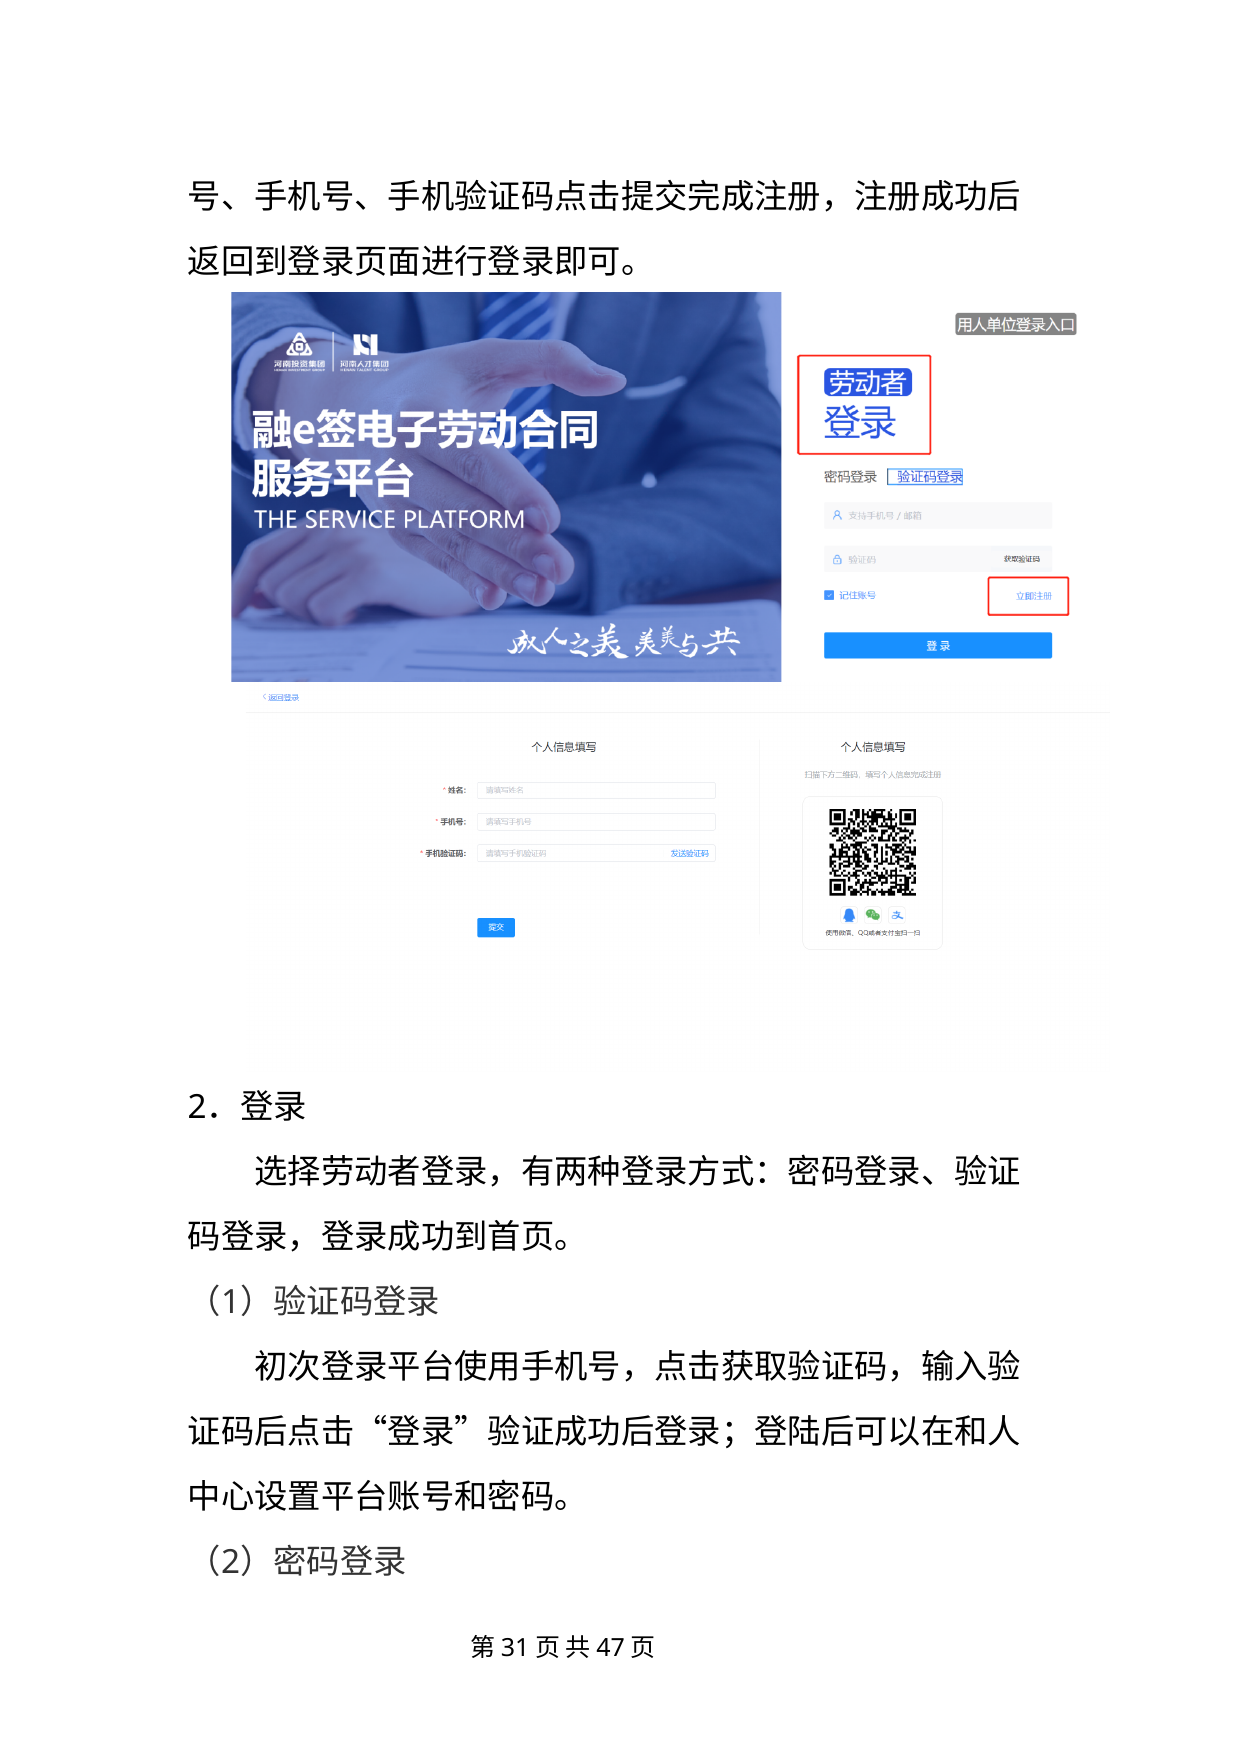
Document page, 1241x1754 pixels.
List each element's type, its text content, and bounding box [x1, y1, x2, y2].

list 验证码登录 [187, 1267, 1053, 1332]
list 登录 [187, 1072, 1053, 1137]
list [187, 162, 1053, 292]
list 初次登录平台使用手机号，点击获取验证码，输入验证码后点击“登录”验证成功后登录；登陆后可以在和人中心设置平台账号和密码。 [187, 1332, 1053, 1527]
list 选择劳动者登录，有两种登录方式：密码登录、验证码登录，登录成功到首页。 [187, 1137, 1053, 1267]
picture [231, 292, 1110, 1072]
list 密码登录 [187, 1527, 1053, 1592]
